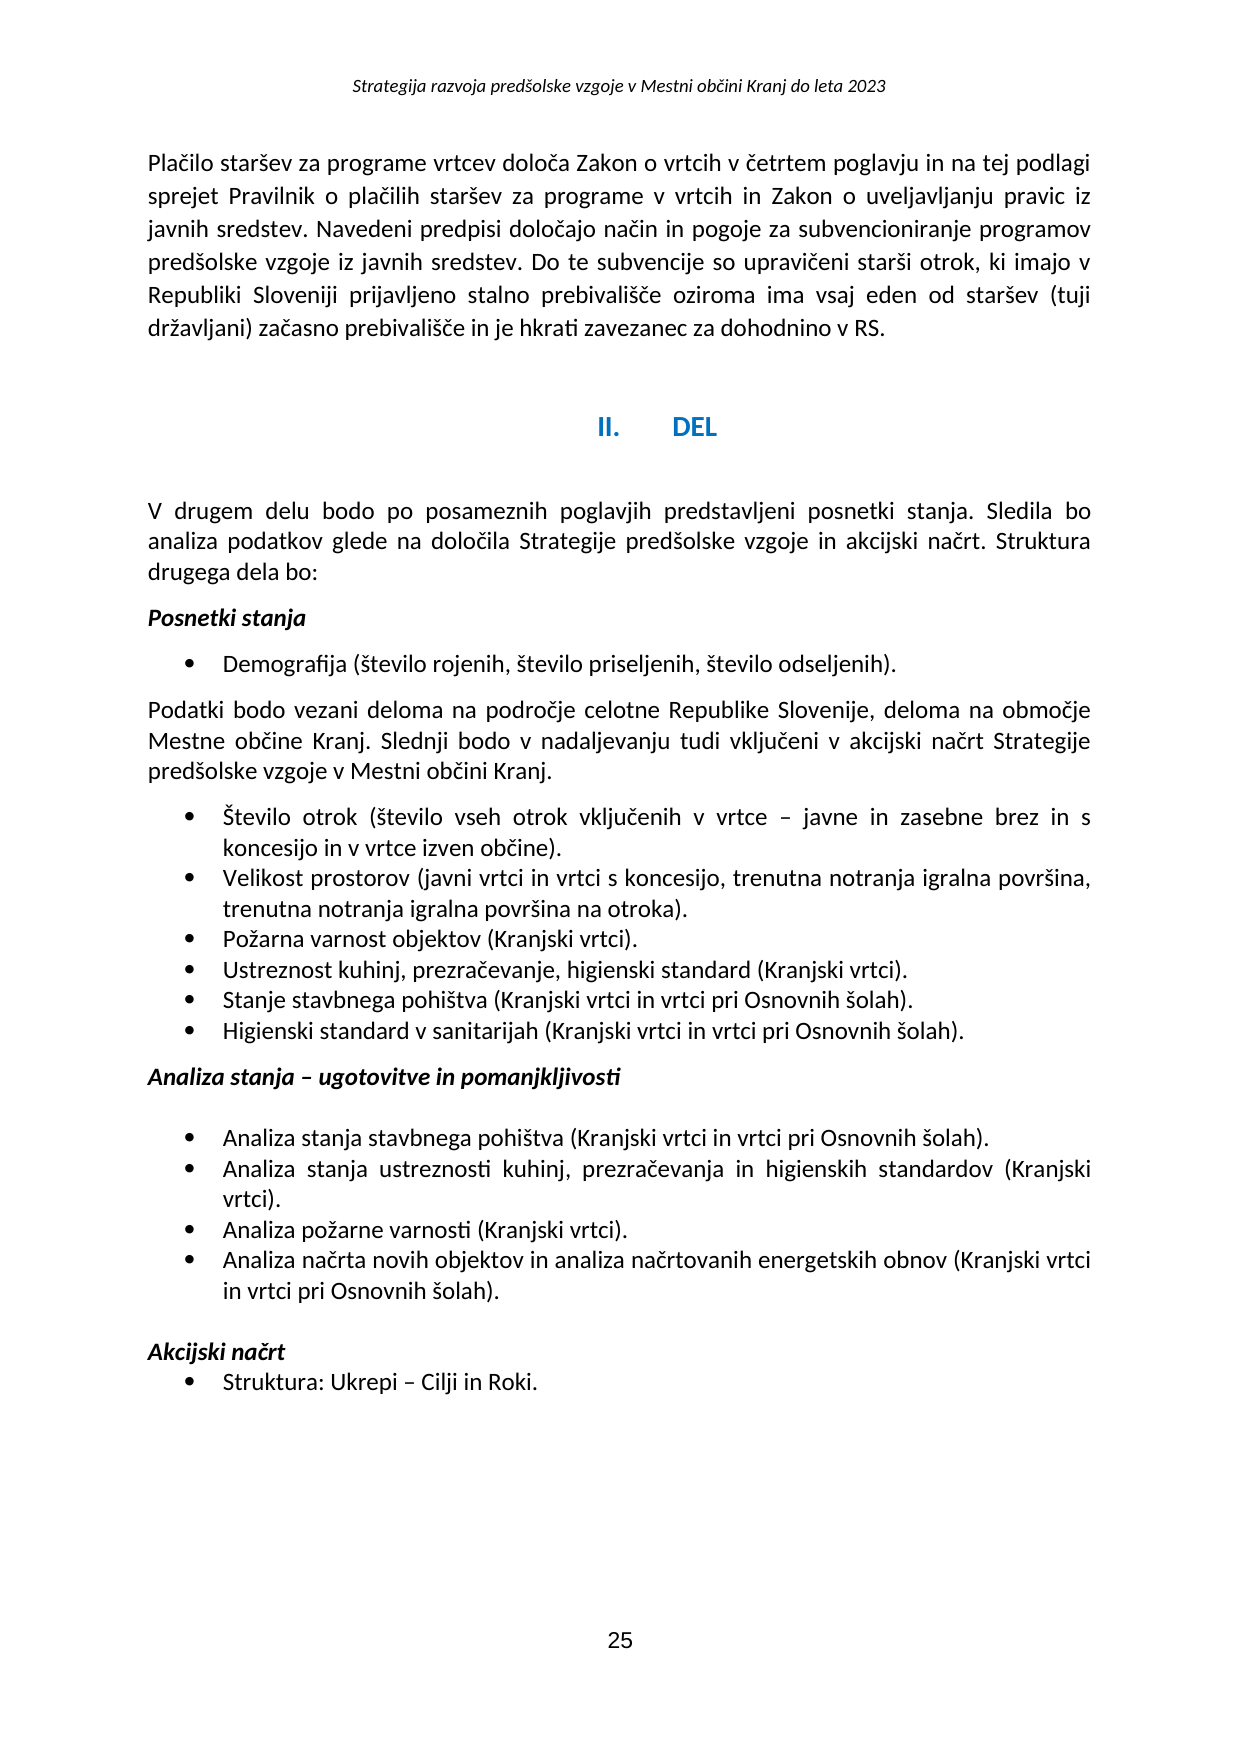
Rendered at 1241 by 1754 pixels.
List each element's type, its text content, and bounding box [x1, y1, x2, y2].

list Analiza požarne varnosti (Kranjski vrtci). [185, 1214, 1093, 1244]
text Analiza stanja – ugotovitve in pomanjkljivosti [148, 1061, 1093, 1092]
list Analiza načrta novih objektov in analiza načrtovanih energetskih obnov (Kranjski vrtci in vrtci pri Osnovnih šolah). [185, 1244, 1093, 1305]
list Ustreznost kuhinj, prezračevanje, higienski standard (Kranjski vrtci). [185, 954, 1093, 984]
text Plačilo staršev za programe vrtcev določa Zakon o vrtcih v četrtem poglavju in na tej podlagi sprejet Pravilnik o plačilih staršev za programe v vrtcih in Zakon o uveljavljanju pravic iz javnih sredstev. Navedeni predpisi določajo način in pogoje za subvencioniranje programov predšolske vzgoje iz javnih sredstev. Do te subvencije so upravičeni starši otrok, ki imajo v Republiki Sloveniji prijavljeno stalno prebivališče oziroma ima vsaj eden od staršev (tuji državljani) začasno prebivališče in je hkrati zavezanec za dohodnino v RS. [148, 148, 1093, 343]
list Število otrok (število vseh otrok vključenih v vrtce – javne in zasebne brez in s koncesijo in v vrtce izven občine). [185, 801, 1093, 862]
text Podatki bodo vezani deloma na področje celotne Republike Slovenije, deloma na območje Mestne občine Kranj. Slednji bodo v nadaljevanju tudi vključeni v akcijski načrt Strategije predšolske vzgoje v Mestni občini Kranj. [148, 694, 1093, 786]
list Stanje stavbnega pohištva (Kranjski vrtci in vrtci pri Osnovnih šolah). [185, 984, 1093, 1015]
list Struktura: Ukrepi – Cilji in Roki. [185, 1366, 1093, 1397]
list DEL [221, 408, 1093, 443]
list Higienski standard v sanitarijah (Kranjski vrtci in vrtci pri Osnovnih šolah). [185, 1015, 1093, 1046]
list Požarna varnost objektov (Kranjski vrtci). [185, 923, 1093, 954]
text Posnetki stanja [148, 602, 1093, 632]
list Analiza stanja stavbnega pohištva (Kranjski vrtci in vrtci pri Osnovnih šolah). [185, 1122, 1093, 1153]
text Akcijski načrt [148, 1336, 1093, 1366]
text V drugem delu bodo po posameznih poglavjih predstavljeni posnetki stanja. Sledila bo analiza podatkov glede na določila Strategije predšolske vzgoje in akcijski načrt. Struktura drugega dela bo: [148, 495, 1093, 586]
list Analiza stanja ustreznosti kuhinj, prezračevanja in higienskih standardov (Kranjski vrtci). [185, 1153, 1093, 1214]
list Velikost prostorov (javni vrtci in vrtci s koncesijo, trenutna notranja igralna površina, trenutna notranja igralna površina na otroka). [185, 862, 1093, 923]
list Demografija (število rojenih, število priseljenih, število odseljenih). [185, 648, 1093, 679]
